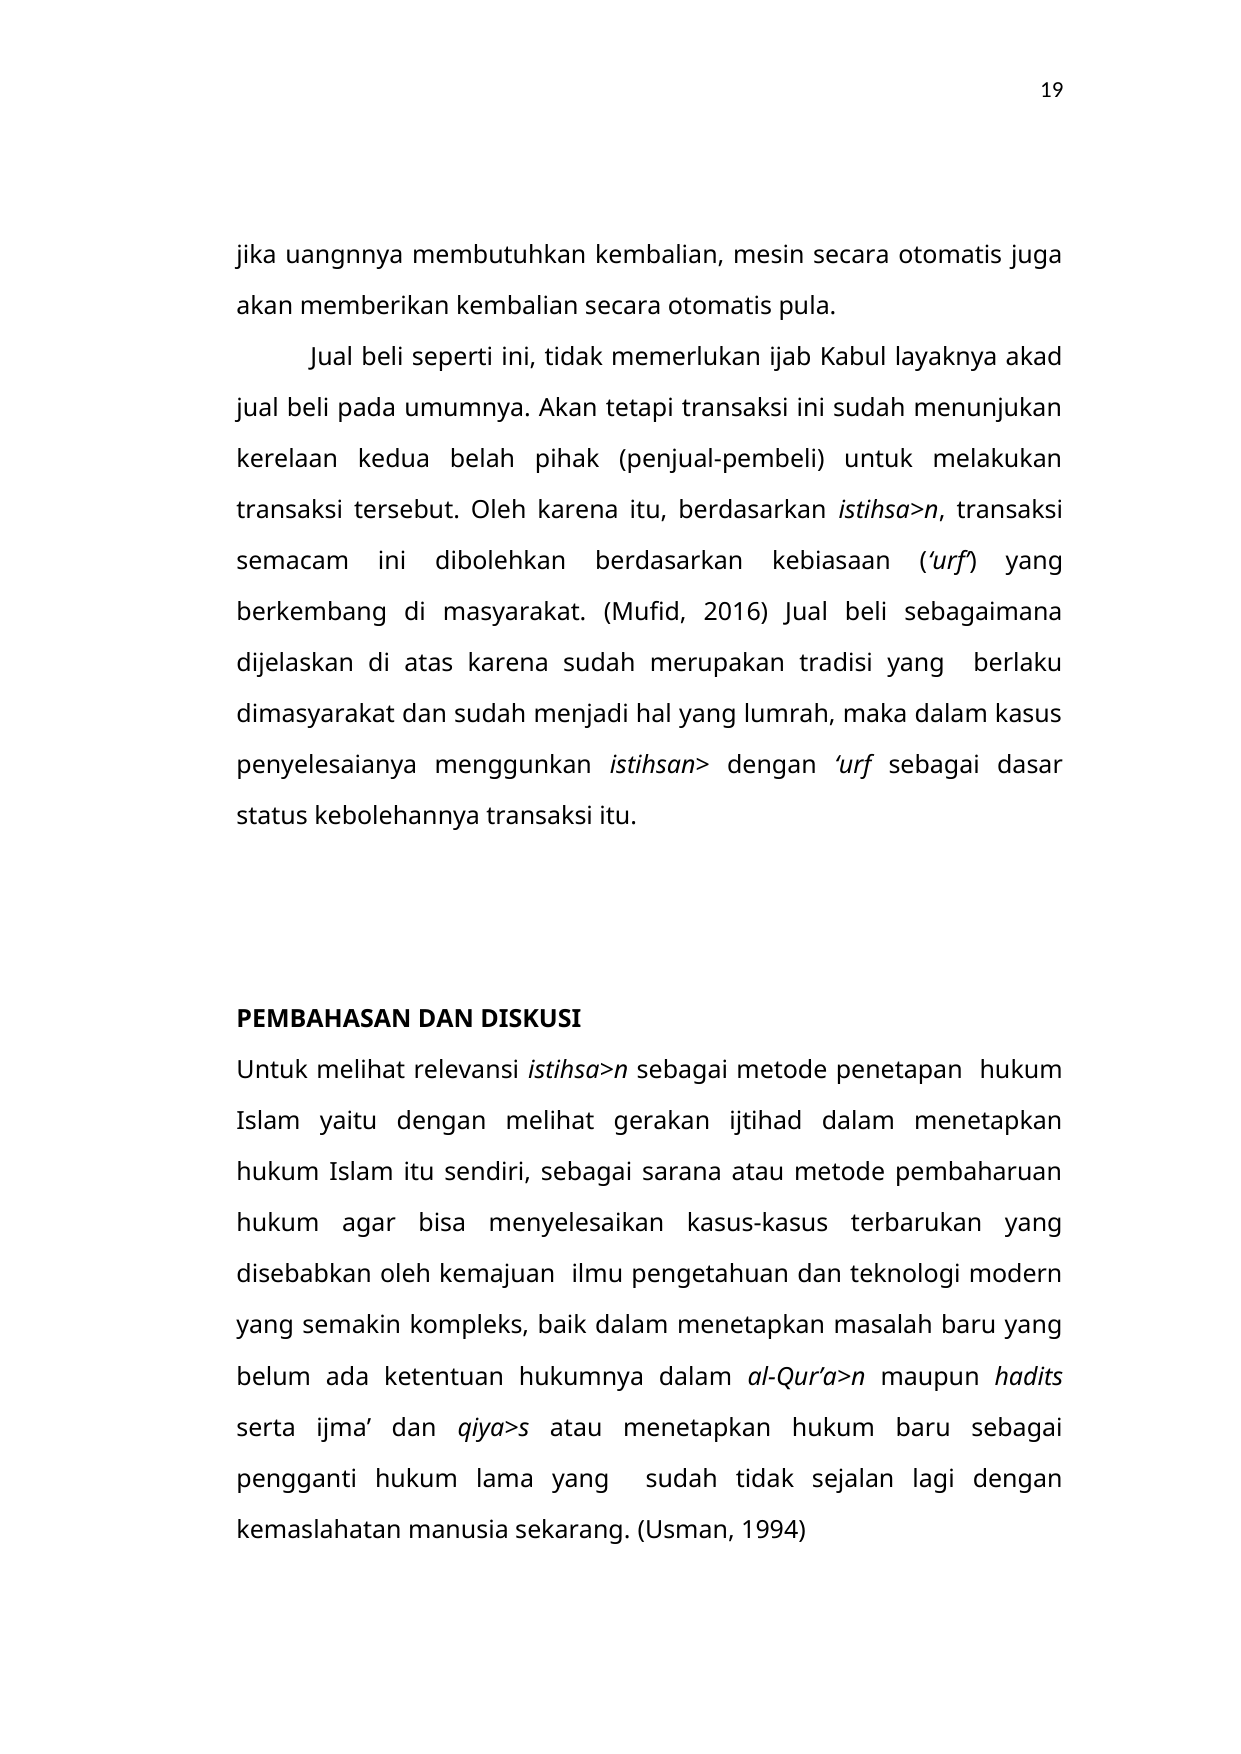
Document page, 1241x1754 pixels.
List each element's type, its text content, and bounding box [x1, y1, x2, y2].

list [236, 236, 1063, 321]
list Jual beli seperti ini, tidak memerlukan ijab Kabul layaknya akad jual beli pada umumnya. Akan tetapi transaksi ini sudah menunjukan kerelaan kedua belah pihak (penjual-pembeli) untuk melakukan transaksi tersebut. Oleh karena itu, berdasarkan istihsa>n, transaksi semacam ini dibolehkan berdasarkan kebiasaan (‘urf’) yang berkembang di masyarakat. (Mufid, 2016) Jual beli sebagaimana dijelaskan di atas karena sudah merupakan tradisi yang berlaku dimasyarakat dan sudah menjadi hal yang lumrah, maka dalam kasus penyelesaianya menggunkan istihsan> dengan ‘urf sebagai dasar status kebolehannya transaksi itu. [236, 338, 1063, 832]
list Untuk melihat relevansi istihsa>n sebagai metode penetapan hukum Islam yaitu dengan melihat gerakan ijtihad dalam menetapkan hukum Islam itu sendiri, sebagai sarana atau metode pembaharuan hukum agar bisa menyelesaikan kasus-kasus terbarukan yang disebabkan oleh kemajuan ilmu pengetahuan dan teknologi modern yang semakin kompleks, baik dalam menetapkan masalah baru yang belum ada ketentuan hukumnya dalam al-Qur’a>n maupun hadits serta ijma’ dan qiya>s atau menetapkan hukum baru sebagai pengganti hukum lama yang sudah tidak sejalan lagi dengan kemaslahatan manusia sekarang. (Usman, 1994) [236, 1052, 1063, 1545]
text PEMBAHASAN DAN DISKUSI [236, 1001, 1063, 1035]
